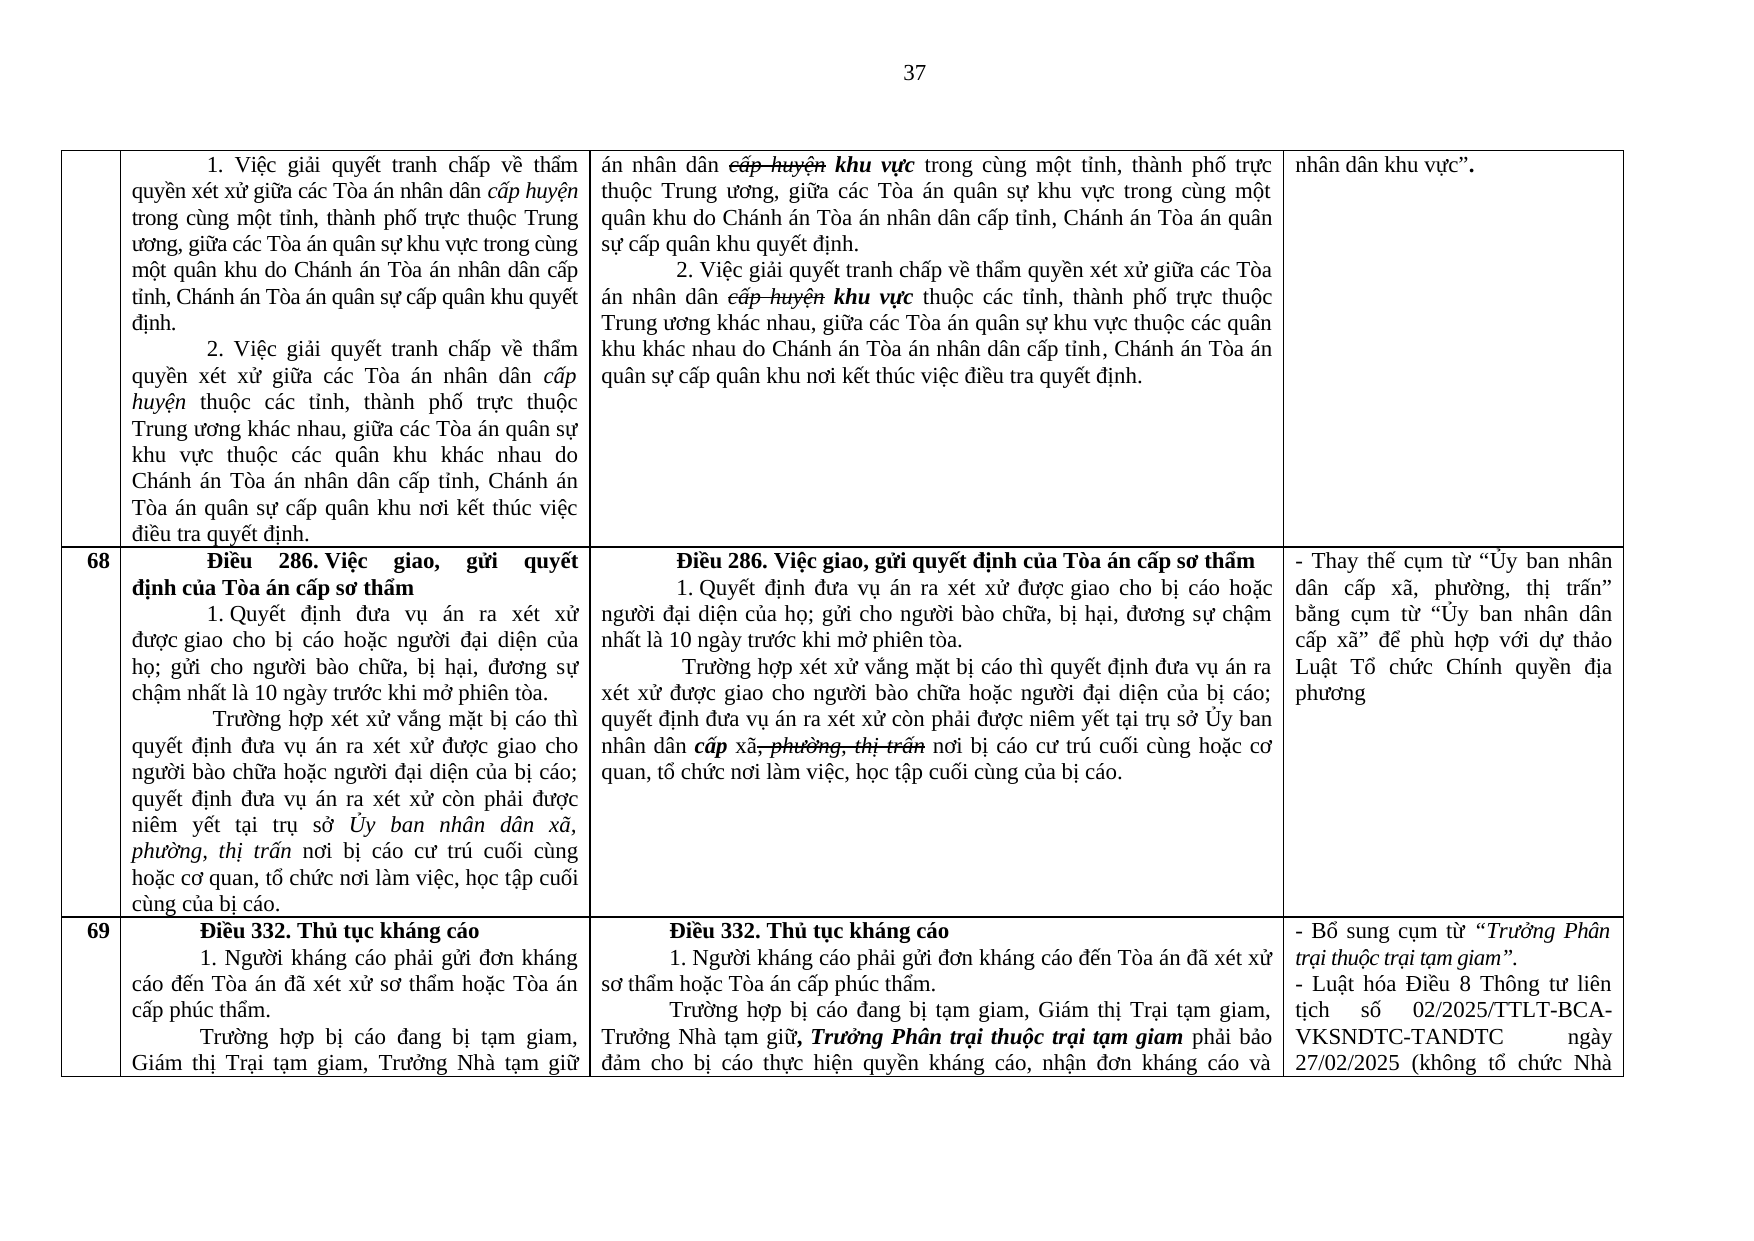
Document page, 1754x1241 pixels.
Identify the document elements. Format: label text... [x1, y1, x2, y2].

table_cell - Thay thế cụm từ “Ủy ban nhân dân cấp xã, phường, thị trấn” bằng cụm từ “Ủy ban nhân dân cấp xã” để phù hợp với dự thảo Luật Tổ chức Chính quyền địa phương [1284, 548, 1623, 916]
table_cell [1284, 918, 1623, 1076]
table_cell Điều 286. Việc giao, gửi quyết định của Tòa án cấp sơ thẩm 1. Quyết định đưa vụ án ra xét xử được giao cho bị cáo hoặc người đại diện của họ; gửi cho người bào chữa, bị hại, đương sự chậm nhất là 10 ngày trước khi mở phiên tòa. Trường hợp xét xử vắng mặt bị cáo thì quyết định đưa vụ án ra xét xử được giao cho người bào chữa hoặc người đại diện của bị cáo; quyết định đưa vụ án ra xét xử còn phải được niêm yết tại trụ sở Ủy ban nhân dân xã, phường, thị trấn nơi bị cáo cư trú cuối cùng hoặc cơ quan, tổ chức nơi làm việc, học tập cuối cùng của bị cáo. [121, 548, 589, 916]
table_cell [62, 151, 120, 546]
table_cell [62, 548, 120, 916]
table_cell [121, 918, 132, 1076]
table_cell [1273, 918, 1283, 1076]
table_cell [591, 151, 1283, 546]
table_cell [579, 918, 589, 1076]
table_cell Điều 286. Việc giao, gửi quyết định của Tòa án cấp sơ thẩm 1. Quyết định đưa vụ án ra xét xử được giao cho bị cáo hoặc người đại diện của họ; gửi cho người bào chữa, bị hại, đương sự chậm nhất là 10 ngày trước khi mở phiên tòa. Trường hợp xét xử vắng mặt bị cáo thì quyết định đưa vụ án ra xét xử được giao cho người bào chữa hoặc người đại diện của bị cáo; quyết định đưa vụ án ra xét xử còn phải được niêm yết tại trụ sở Ủy ban nhân dân cấp xã, phường, thị trấn nơi bị cáo cư trú cuối cùng hoặc cơ quan, tổ chức nơi làm việc, học tập cuối cùng của bị cáo. [591, 548, 1283, 916]
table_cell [1284, 151, 1623, 546]
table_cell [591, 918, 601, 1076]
table_cell [62, 918, 120, 1076]
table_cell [121, 151, 589, 546]
